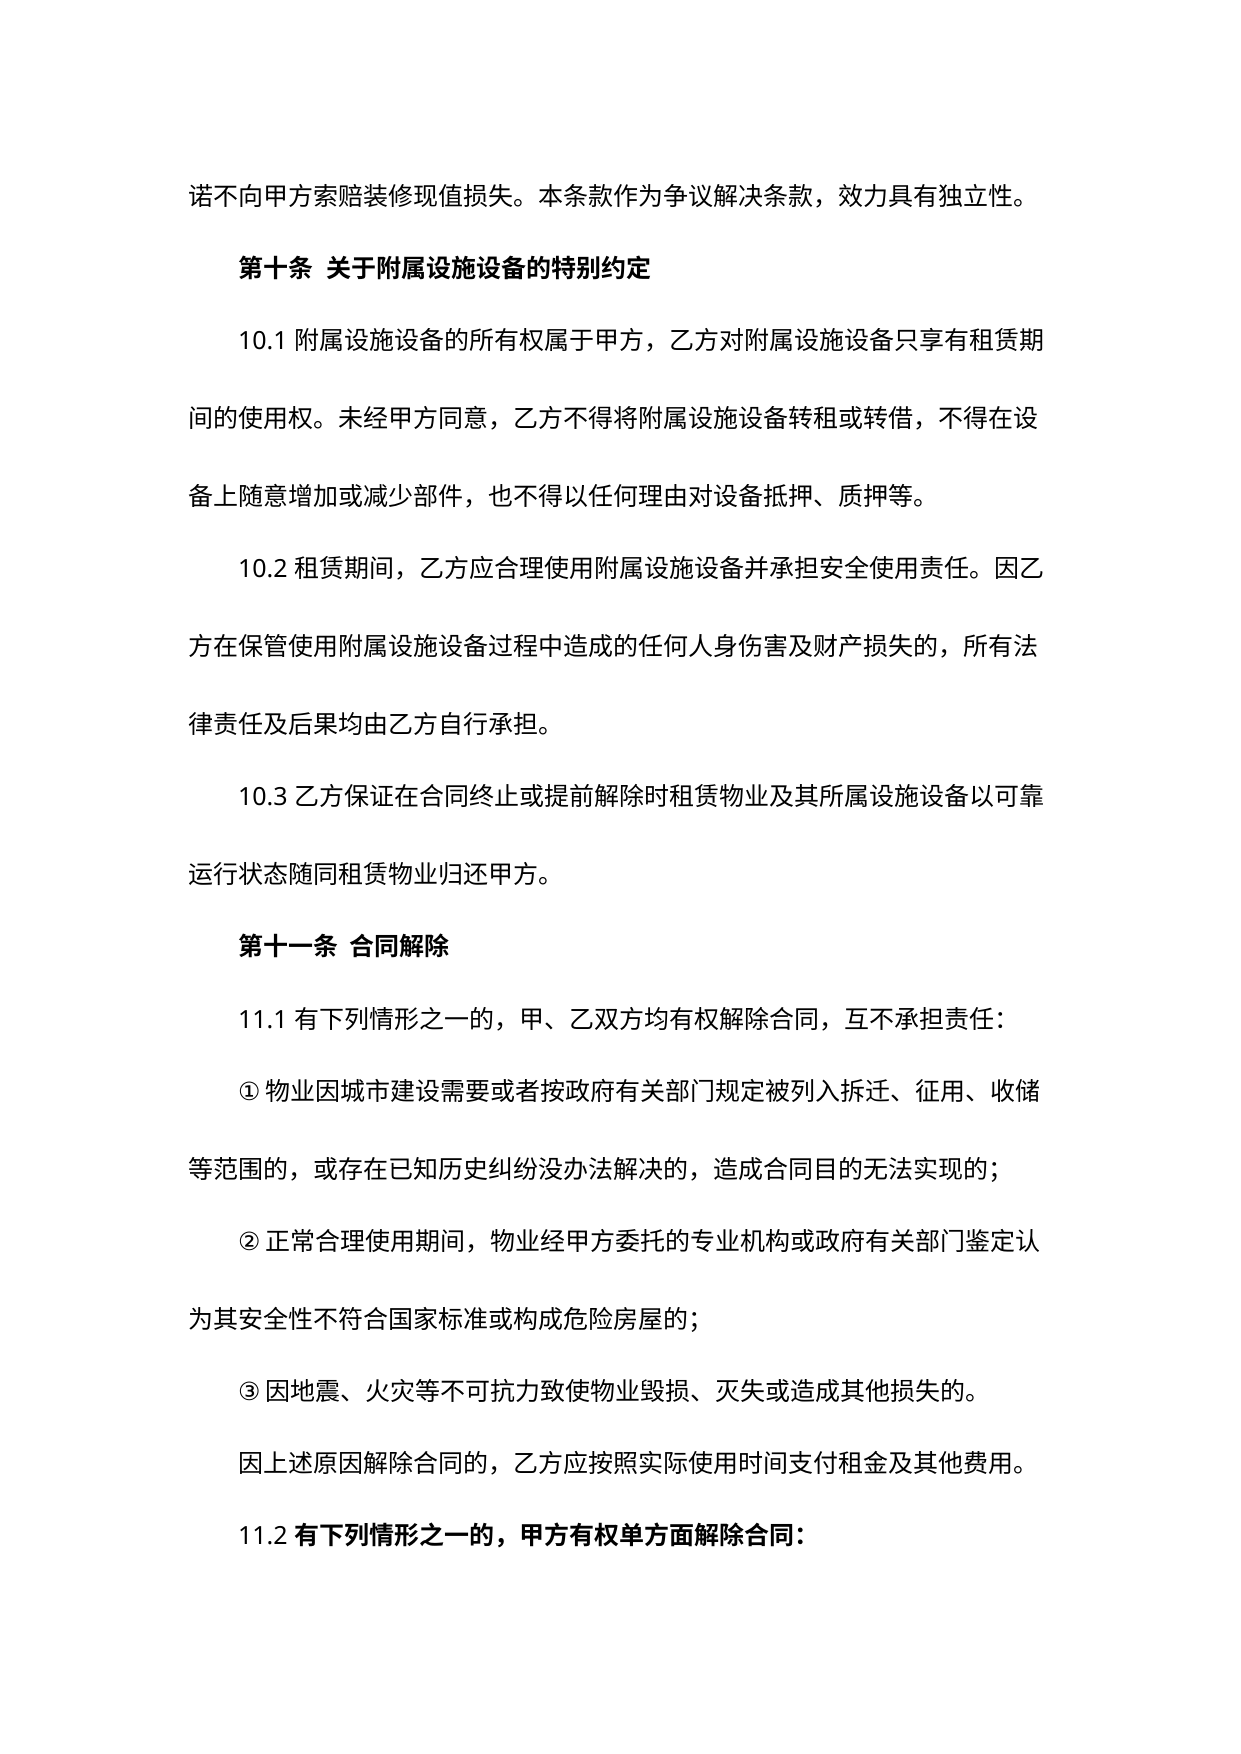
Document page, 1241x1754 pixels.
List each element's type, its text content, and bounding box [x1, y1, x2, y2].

text 因上述原因解除合同的，乙方应按照实际使用时间支付租金及其他费用。 [188, 1429, 1053, 1494]
text ①物业因城市建设需要或者按政府有关部门规定被列入拆迁、征用、收储等范围的，或存在已知历史纠纷没办法解决的，造成合同目的无法实现的； [188, 1057, 1053, 1200]
text 11.1 有下列情形之一的，甲、乙双方均有权解除合同，互不承担责任： [188, 985, 1053, 1050]
text ③因地震、火灾等不可抗力致使物业毁损、灭失或造成其他损失的。 [188, 1357, 1053, 1422]
text 10.3 乙方保证在合同终止或提前解除时租赁物业及其所属设施设备以可靠运行状态随同租赁物业归还甲方。 [188, 762, 1053, 905]
text 11.2 有下列情形之一的，甲方有权单方面解除合同： [188, 1501, 1053, 1566]
text 第十一条 合同解除 [188, 912, 1053, 977]
text ②正常合理使用期间，物业经甲方委托的专业机构或政府有关部门鉴定认为其安全性不符合国家标准或构成危险房屋的； [188, 1207, 1053, 1350]
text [188, 162, 1053, 227]
text 10.2 租赁期间，乙方应合理使用附属设施设备并承担安全使用责任。因乙方在保管使用附属设施设备过程中造成的任何人身伤害及财产损失的，所有法律责任及后果均由乙方自行承担。 [188, 534, 1053, 755]
list 第十条 关于附属设施设备的特别约定 [188, 234, 1053, 299]
text 10.1 附属设施设备的所有权属于甲方，乙方对附属设施设备只享有租赁期间的使用权。未经甲方同意，乙方不得将附属设施设备转租或转借，不得在设备上随意增加或减少部件，也不得以任何理由对设备抵押、质押等。 [188, 306, 1053, 527]
